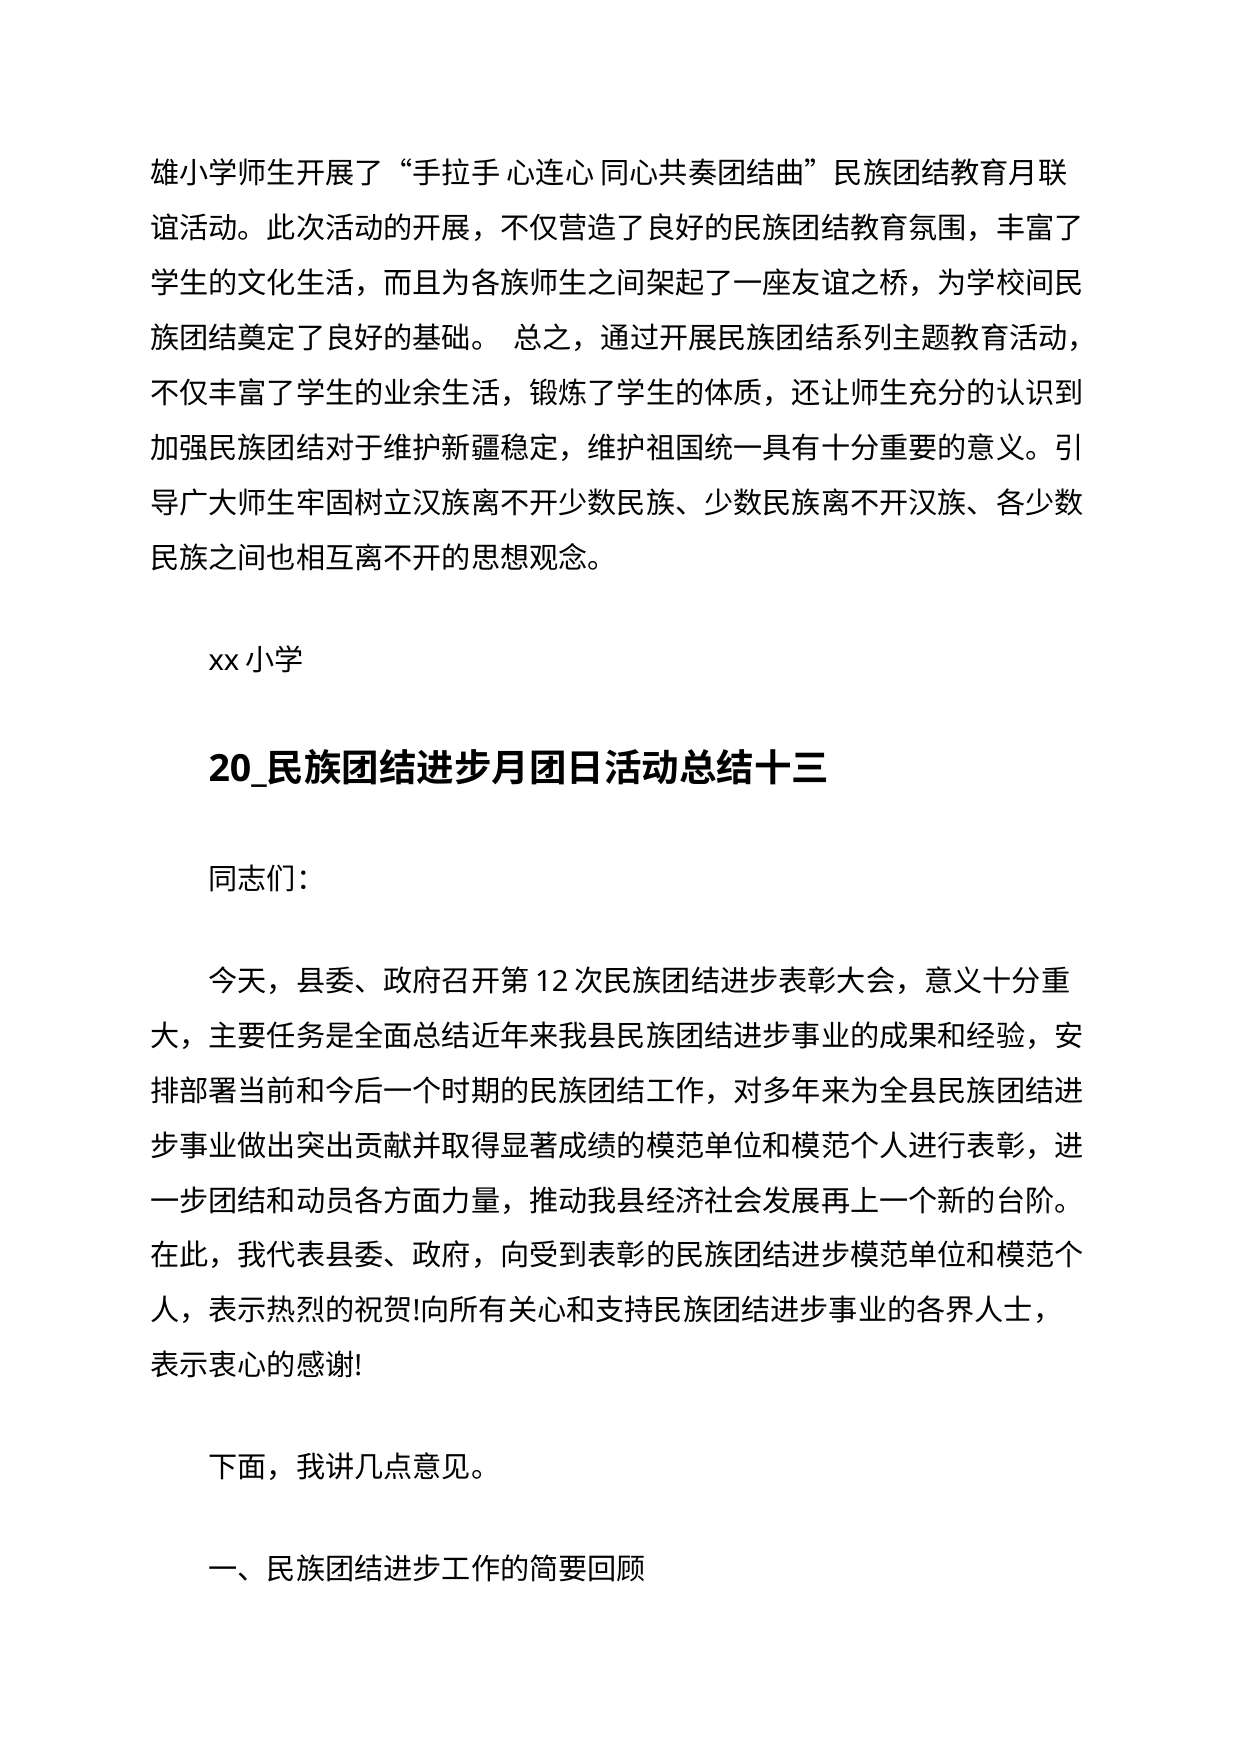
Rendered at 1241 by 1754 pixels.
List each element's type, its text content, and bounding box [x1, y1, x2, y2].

text xx小学 [150, 636, 1090, 678]
text 下面，我讲几点意见。 [150, 1444, 1090, 1486]
text 20_民族团结进步月团日活动总结十三 [150, 738, 1090, 792]
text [150, 150, 1090, 577]
text 今天，县委、政府召开第12次民族团结进步表彰大会，意义十分重大，主要任务是全面总结近年来我县民族团结进步事业的成果和经验，安排部署当前和今后一个时期的民族团结工作，对多年来为全县民族团结进步事业做出突出贡献并取得显著成绩的模范单位和模范个人进行表彰，进一步团结和动员各方面力量，推动我县经济社会发展再上一个新的台阶。在此，我代表县委、政府，向受到表彰的民族团结进步模范单位和模范个人，表示热烈的祝贺!向所有关心和支持民族团结进步事业的各界人士，表示衷心的感谢! [150, 957, 1090, 1384]
text 一、民族团结进步工作的简要回顾 [150, 1546, 1090, 1588]
text 同志们： [150, 856, 1090, 898]
